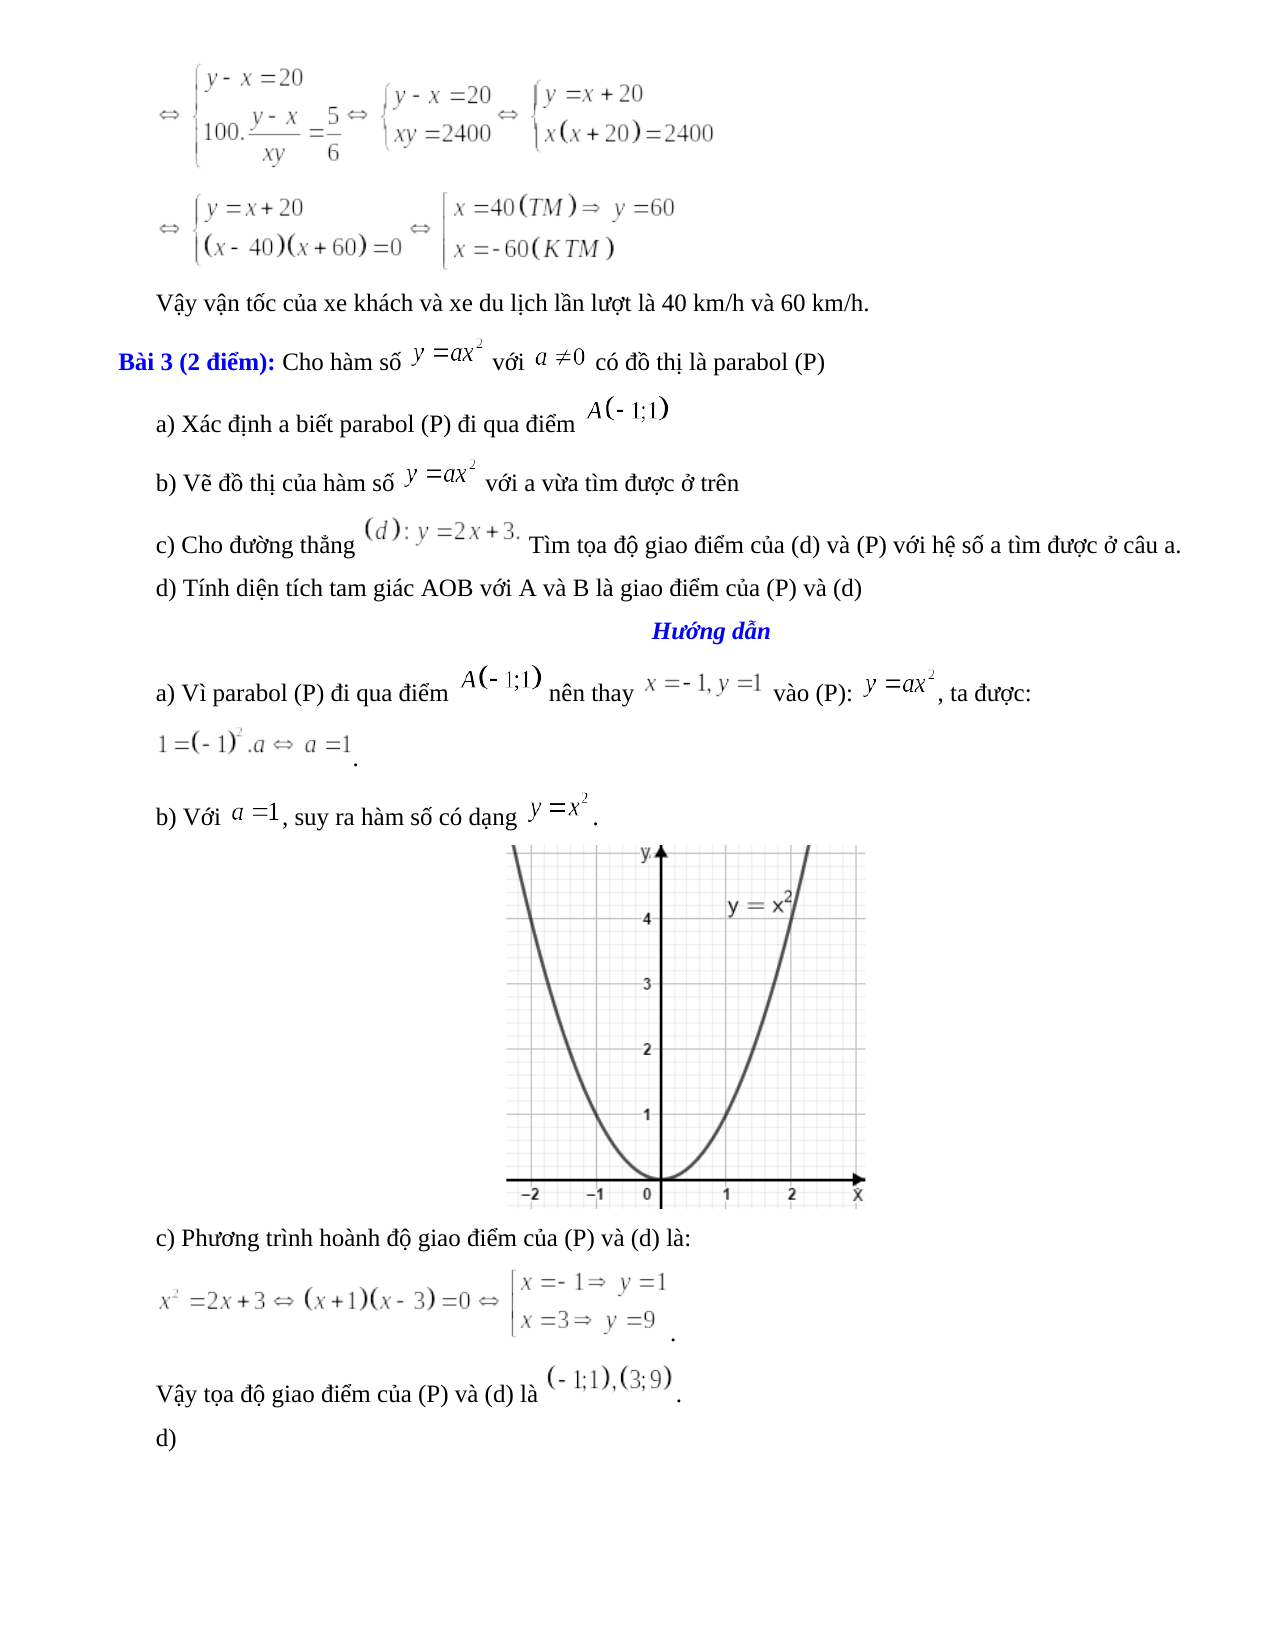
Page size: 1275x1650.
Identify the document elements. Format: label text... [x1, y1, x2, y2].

text c) Cho đường thẳng Tìm tọa độ giao điểm của (d) và (P) với hệ số a tìm được ở câu a. [118, 511, 1216, 559]
text Vậy tọa độ giao điểm của (P) và (d) là . [118, 1361, 1216, 1408]
text d) Tính diện tích tam giác AOB với A và B là giao điểm của (P) và (d) [118, 573, 1216, 602]
text c) Phương trình hoành độ giao điểm của (P) và (d) là: [118, 1223, 1216, 1252]
picture [506, 845, 866, 1209]
text . [118, 1266, 1216, 1346]
text Bài 3 (2 điểm): Cho hàm số với có đồ thị là parabol (P) [118, 332, 1216, 376]
text b) Với , suy ra hàm số có dạng . [118, 787, 1216, 831]
text Vậy vận tốc của xe khách và xe du lịch lần lượt là 40 km/h và 60 km/h. [118, 288, 1216, 317]
text b) Vẽ đồ thị của hàm số với a vừa tìm được ở trên [118, 452, 1216, 497]
text . [118, 722, 1216, 772]
text a) Vì parabol (P) đi qua điểm nên thay vào (P): , ta được: [118, 659, 1216, 707]
text d) [118, 1423, 1216, 1451]
text Hướng dẫn [118, 616, 1216, 645]
text a) Xác định a biết parabol (P) đi qua điểm [118, 391, 1216, 438]
